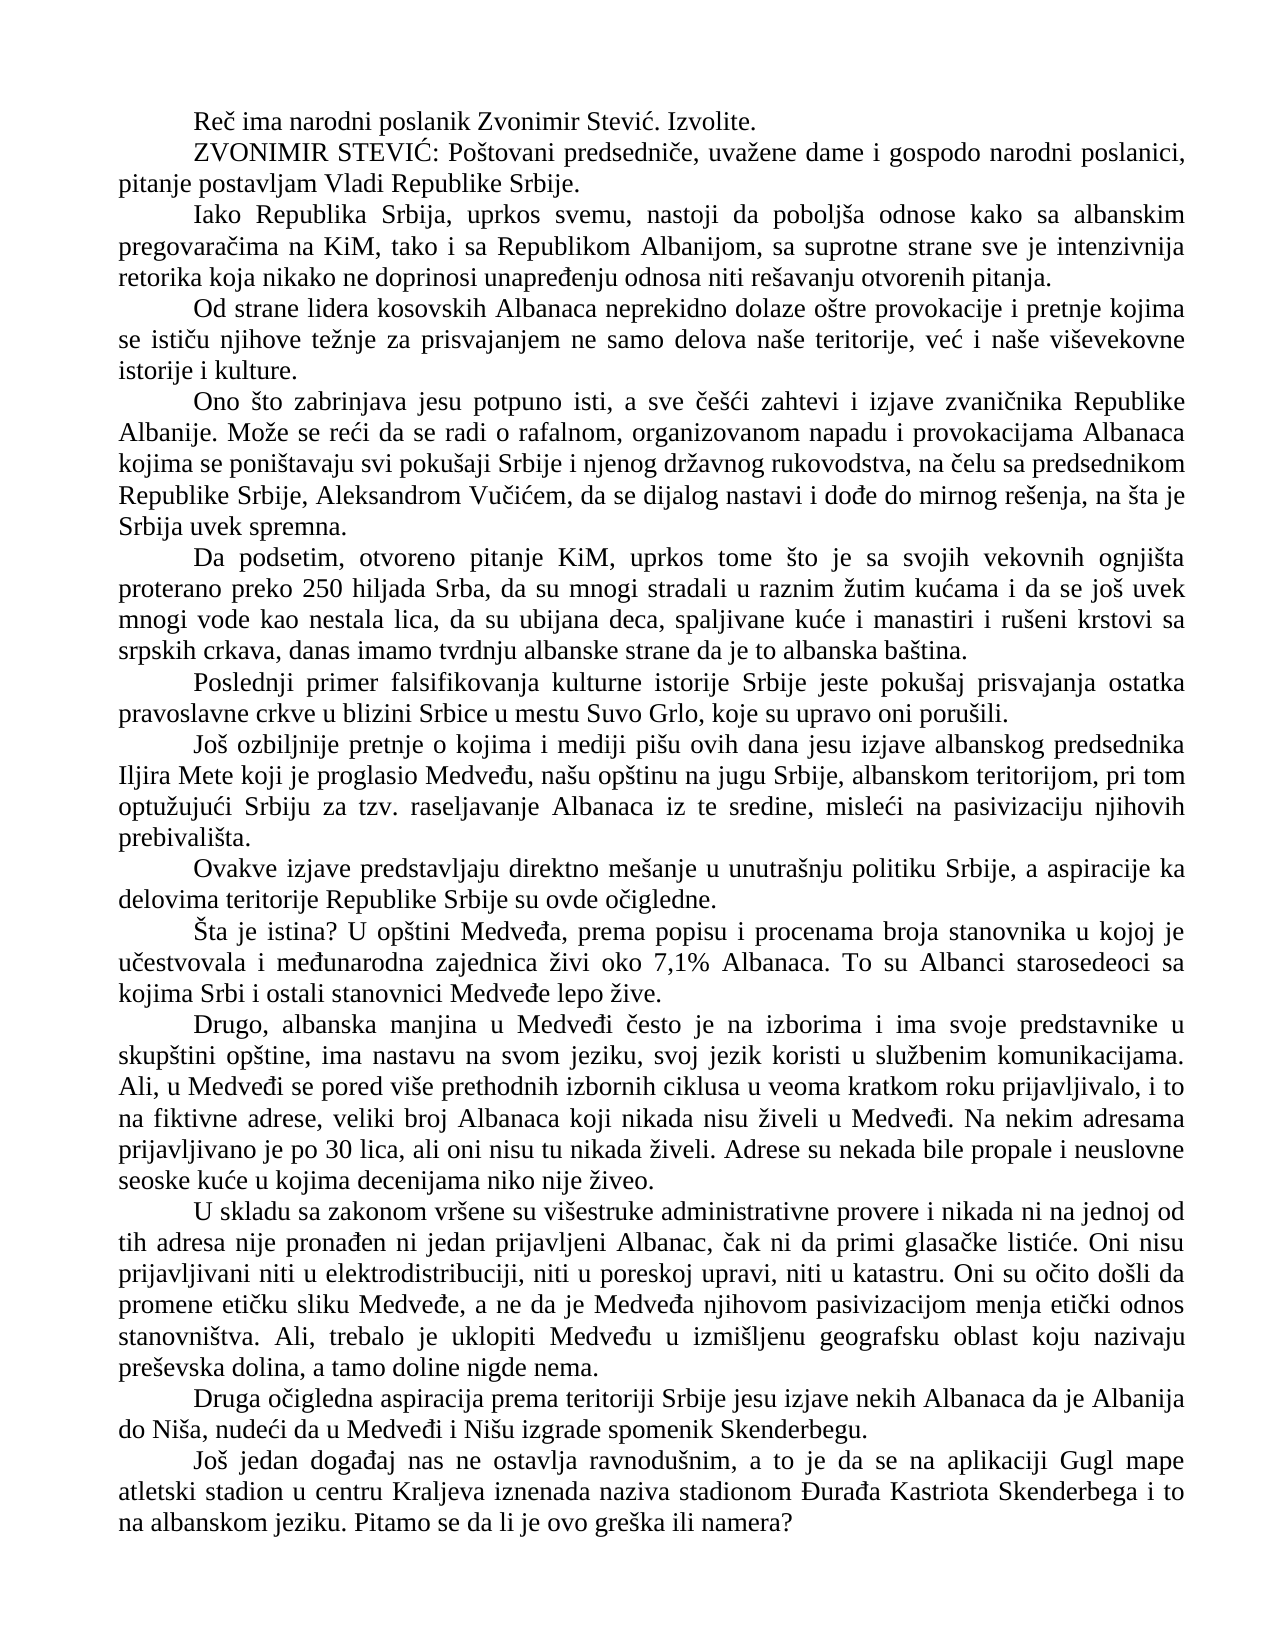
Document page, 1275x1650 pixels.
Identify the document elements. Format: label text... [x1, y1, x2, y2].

text ZVONIMIR STEVIĆ: Poštovani predsedniče, uvažene dame i gospodo narodni poslanici, pitanje postavljam Vladi Republike Srbije. [118, 136, 1186, 198]
text Reč ima narodni poslanik Zvonimir Stević. Izvolite. [118, 105, 1186, 136]
text Poslednji primer falsifikovanja kulturne istorije Srbije jeste pokušaj prisvajanja ostatka pravoslavne crkve u blizini Srbice u mestu Suvo Grlo, koje su upravo oni porušili. [118, 666, 1186, 728]
text Od strane lidera kosovskih Albanaca neprekidno dolaze oštre provokacije i pretnje kojima se ističu njihove težnje za prisvajanjem ne samo delova naše teritorije, već i naše viševekovne istorije i kulture. [118, 292, 1186, 385]
text Iako Republika Srbija, uprkos svemu, nastoji da poboljša odnose kako sa albanskim pregovaračima na KiM, tako i sa Republikom Albanijom, sa suprotne strane sve je intenzivnija retorika koja nikako ne doprinosi unapređenju odnosa niti rešavanju otvorenih pitanja. [118, 198, 1186, 292]
text Ovakve izjave predstavljaju direktno mešanje u unutrašnju politiku Srbije, a aspiracije ka delovima teritorije Republike Srbije su ovde očigledne. [118, 852, 1186, 915]
text Šta je istina? U opštini Medveđa, prema popisu i procenama broja stanovnika u kojoj je učestvovala i međunarodna zajednica živi oko 7,1% Albanaca. To su Albanci starosedeoci sa kojima Srbi i ostali stanovnici Medveđe lepo žive. [118, 915, 1186, 1008]
text Ono što zabrinjava jesu potpuno isti, a sve češći zahtevi i izjave zvaničnika Republike Albanije. Može se reći da se radi o rafalnom, organizovanom napadu i provokacijama Albanaca kojima se poništavaju svi pokušaji Srbije i njenog državnog rukovodstva, na čelu sa predsednikom Republike Srbije, Aleksandrom Vučićem, da se dijalog nastavi i dođe do mirnog rešenja, na šta je Srbija uvek spremna. [118, 385, 1186, 541]
text U skladu sa zakonom vršene su višestruke administrativne provere i nikada ni na jednoj od tih adresa nije pronađen ni jedan prijavljeni Albanac, čak ni da primi glasačke listiće. Oni nisu prijavljivani niti u elektrodistribuciji, niti u poreskoj upravi, niti u katastru. Oni su očito došli da promene etičku sliku Medveđe, a ne da je Medveđa njihovom pasivizacijom menja etički odnos stanovništva. Ali, trebalo je uklopiti Medveđu u izmišljenu geografsku oblast koju nazivaju preševska dolina, a tamo doline nigde nema. [118, 1195, 1186, 1382]
text Drugo, albanska manjina u Medveđi često je na izborima i ima svoje predstavnike u skupštini opštine, ima nastavu na svom jeziku, svoj jezik koristi u službenim komunikacijama. Ali, u Medveđi se pored više prethodnih izbornih ciklusa u veoma kratkom roku prijavljivalo, i to na fiktivne adrese, veliki broj Albanaca koji nikada nisu živeli u Medveđi. Na nekim adresama prijavljivano je po 30 lica, ali oni nisu tu nikada živeli. Adrese su nekada bile propale i neuslovne seoske kuće u kojima decenijama niko nije živeo. [118, 1008, 1186, 1195]
text Još ozbiljnije pretnje o kojima i mediji pišu ovih dana jesu izjave albanskog predsednika Iljira Mete koji je proglasio Medveđu, našu opštinu na jugu Srbije, albanskom teritorijom, pri tom optužujući Srbiju za tzv. raseljavanje Albanaca iz te sredine, misleći na pasivizaciju njihovih prebivališta. [118, 728, 1186, 852]
text Da podsetim, otvoreno pitanje KiM, uprkos tome što je sa svojih vekovnih ognjišta proterano preko 250 hiljada Srba, da su mnogi stradali u raznim žutim kućama i da se još uvek mnogi vode kao nestala lica, da su ubijana deca, spaljivane kuće i manastiri i rušeni krstovi sa srpskih crkava, danas imamo tvrdnju albanske strane da je to albanska baština. [118, 541, 1186, 666]
text Još jedan događaj nas ne ostavlja ravnodušnim, a to je da se na aplikaciji Gugl mape atletski stadion u centru Kraljeva iznenada naziva stadionom Đurađa Kastriota Skenderbega i to na albanskom jeziku. Pitamo se da li je ovo greška ili namera? [118, 1444, 1186, 1538]
text Druga očigledna aspiracija prema teritoriji Srbije jesu izjave nekih Albanaca da je Albanija do Niša, nudeći da u Medveđi i Nišu izgrade spomenik Skenderbegu. [118, 1382, 1186, 1444]
